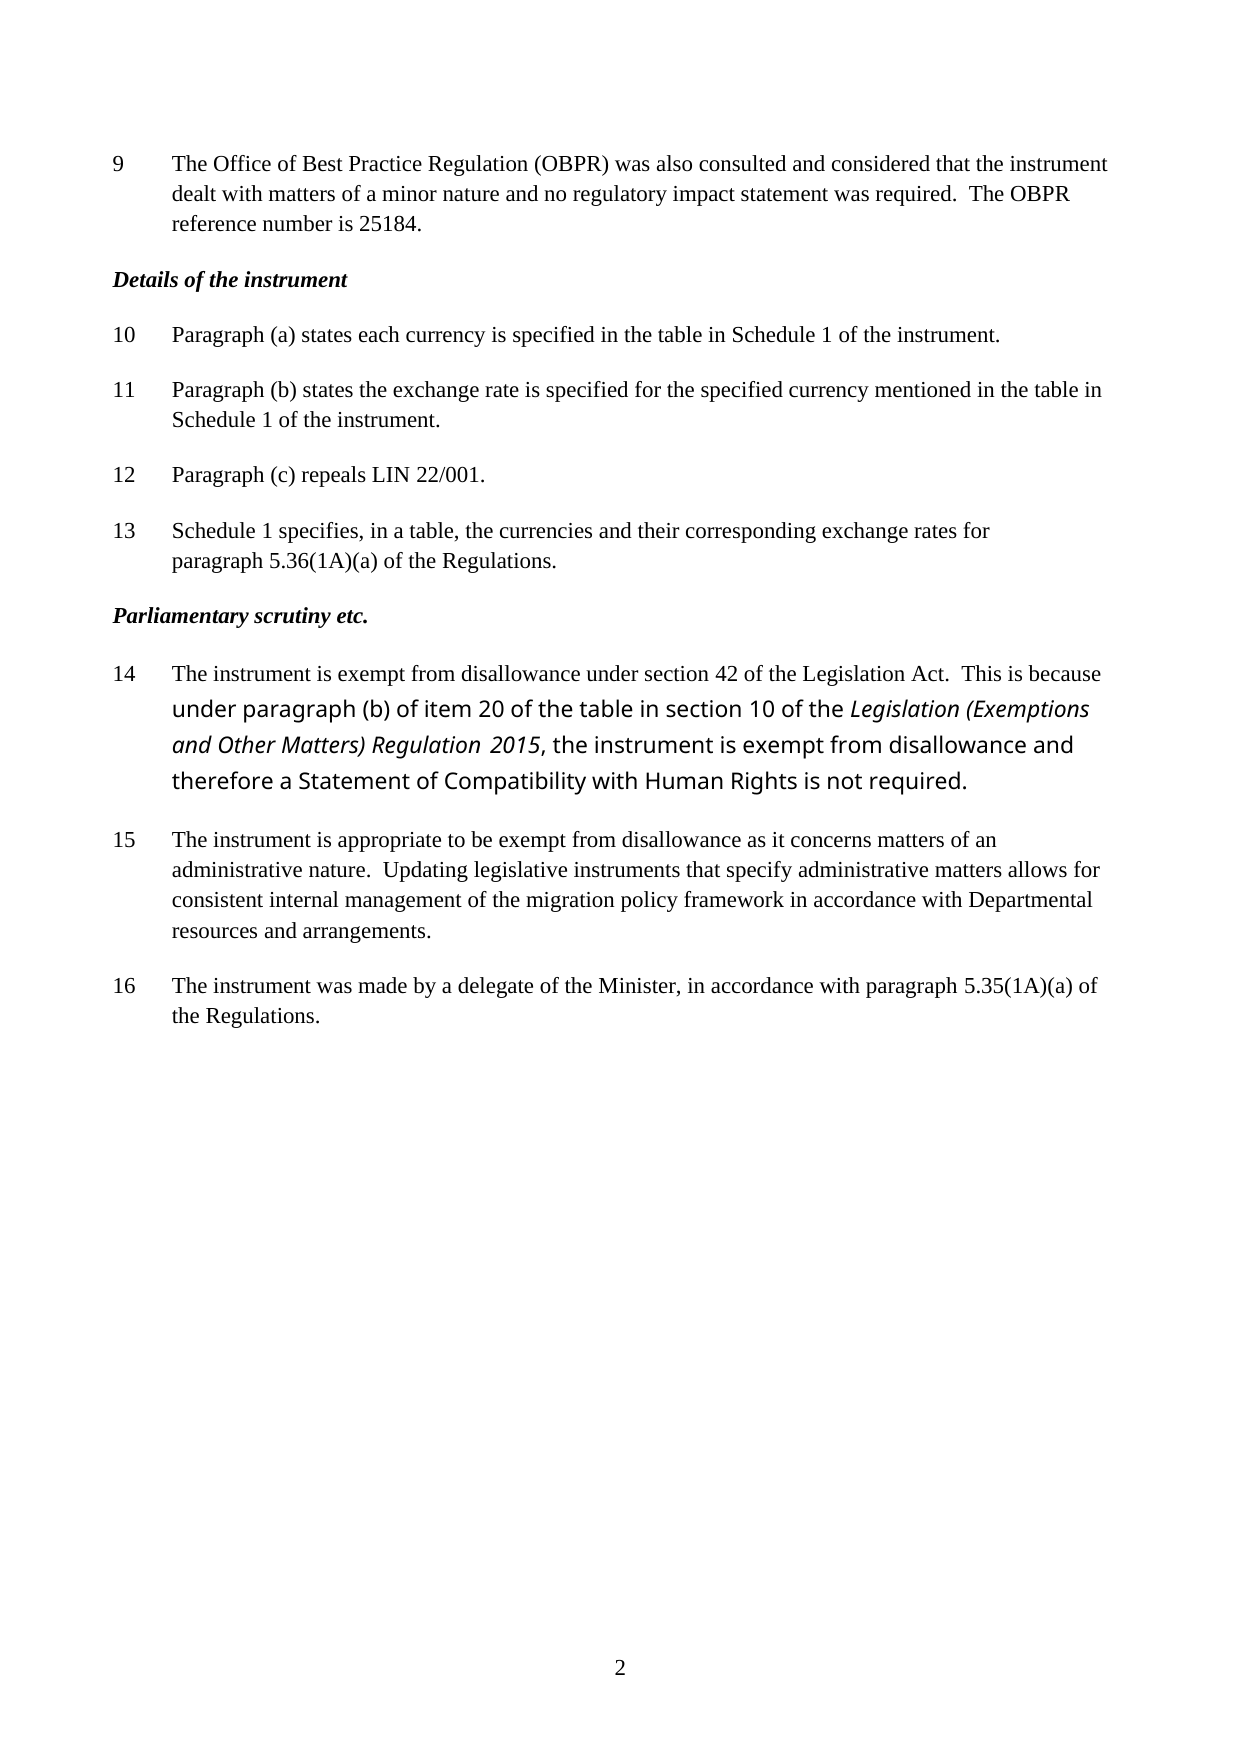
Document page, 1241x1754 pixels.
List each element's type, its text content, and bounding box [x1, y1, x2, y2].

text Schedule 1 specifies, in a table, the currencies and their corresponding exchange rates for paragraph 5.36(1A)(a) of the Regulations. [112, 517, 1128, 573]
text The instrument was made by a delegate of the Minister, in accordance with paragraph 5.35(1A)(a) of the Regulations. [112, 972, 1128, 1028]
text Paragraph (a) states each currency is specified in the table in Schedule 1 of the instrument. [112, 321, 1128, 347]
text The Office of Best Practice Regulation (OBPR) was also consulted and considered that the instrument dealt with matters of a minor nature and no regulatory impact statement was required. The OBPR reference number is 25184. [112, 150, 1128, 237]
text The instrument is exempt from disallowance under section 42 of the Legislation Act. This is because under paragraph (b) of item 20 of the table in section 10 of the Legislation (Exemptions and Other Matters) Regulation 2015, the instrument is exempt from disallowance and therefore a Statement of Compatibility with Human Rights is not required. [112, 657, 1128, 796]
text Paragraph (b) states the exchange rate is specified for the specified currency mentioned in the table in Schedule 1 of the instrument. [112, 376, 1128, 433]
subtitle Parliamentary scrutiny etc. [112, 602, 1128, 628]
text The instrument is appropriate to be exempt from disallowance as it concerns matters of an administrative nature. Updating legislative instruments that specify administrative matters allows for consistent internal management of the migration policy framework in accordance with Departmental resources and arrangements. [112, 826, 1128, 943]
subtitle Details of the instrument [112, 266, 1128, 292]
text Paragraph (c) repeals LIN 22/001. [112, 461, 1128, 488]
